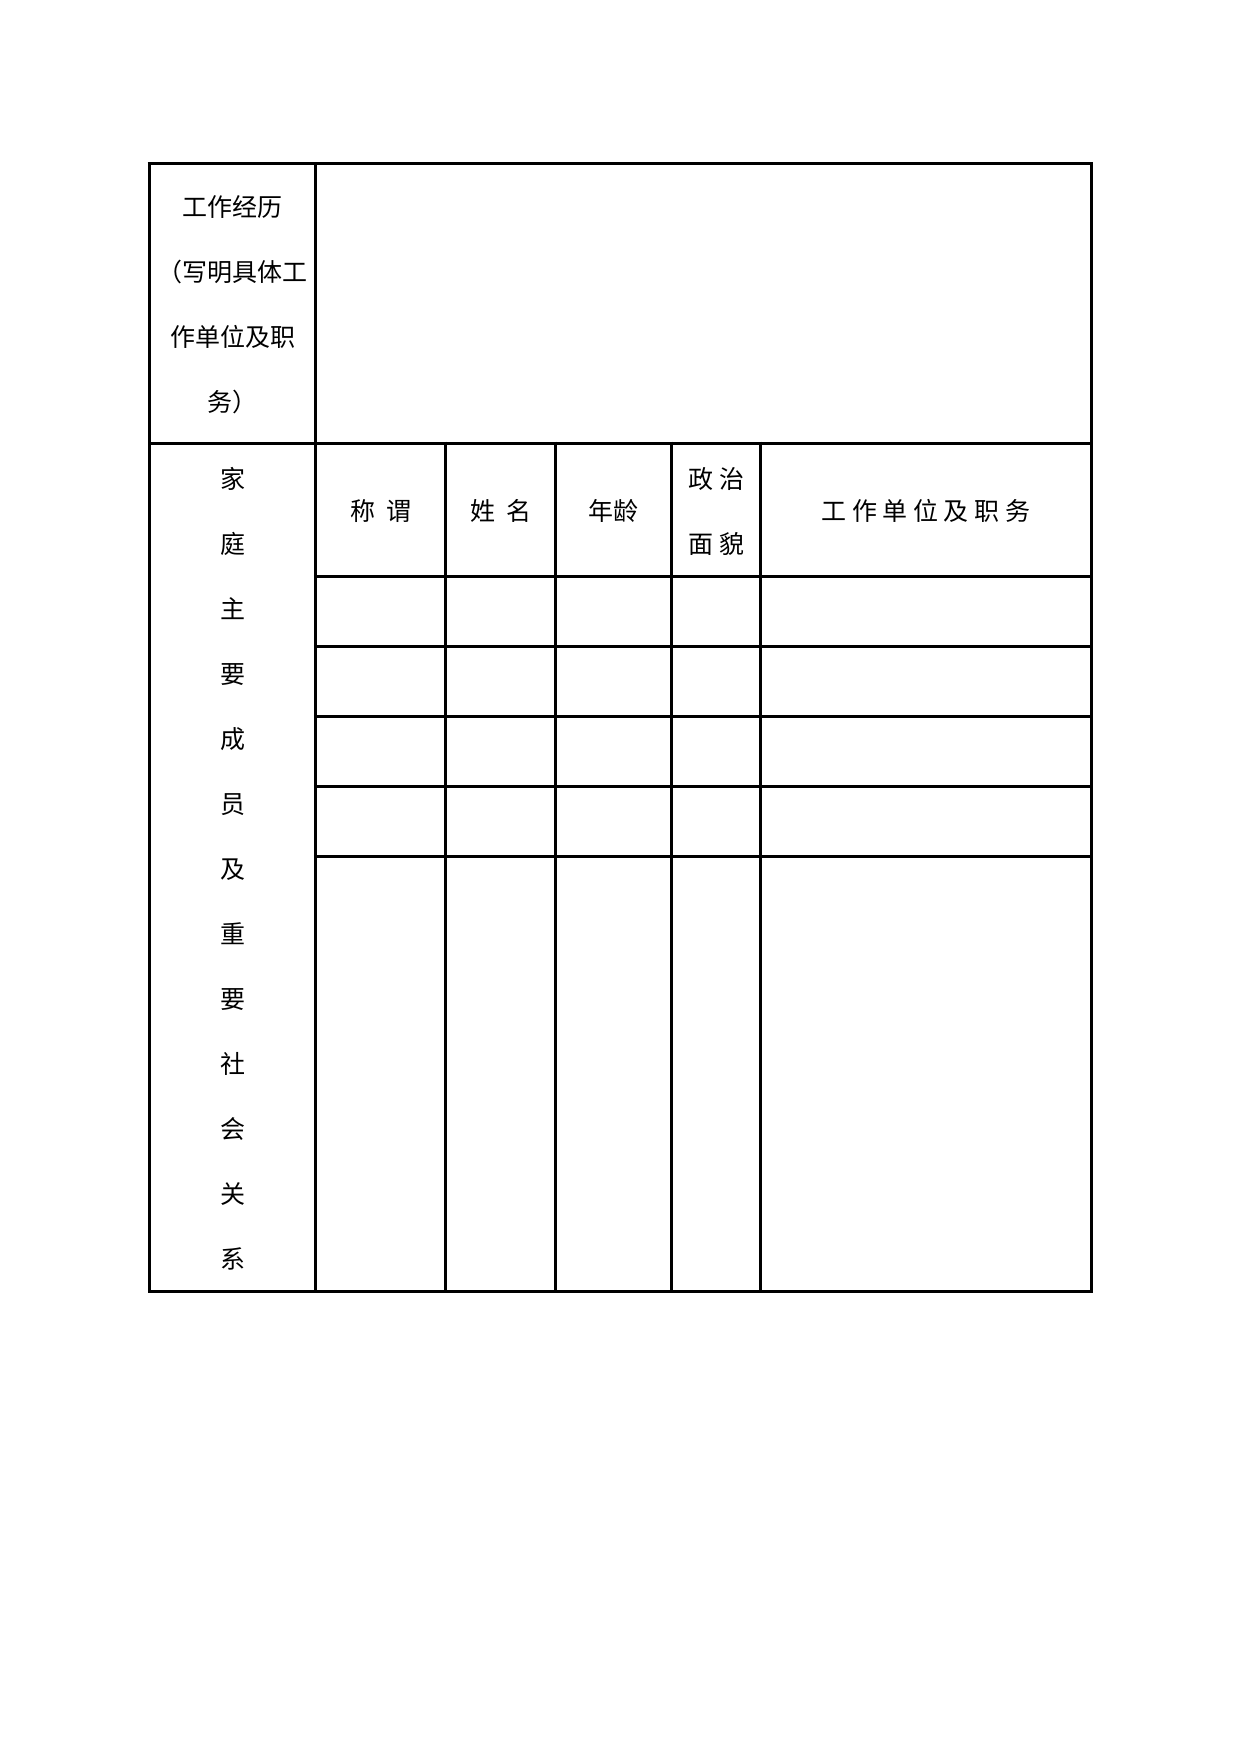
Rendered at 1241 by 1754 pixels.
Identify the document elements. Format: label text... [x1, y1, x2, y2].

table_cell [762, 788, 1090, 855]
table_cell [673, 788, 759, 855]
table_cell [557, 858, 670, 1290]
table_cell [317, 648, 444, 715]
table_cell [762, 578, 1090, 645]
table_cell [673, 648, 759, 715]
table_cell 年龄 [557, 445, 670, 575]
table_cell [447, 858, 554, 1290]
table_cell [447, 578, 554, 645]
table_cell 工作经历 （写明具体工作单位及职务） [151, 165, 314, 442]
table_cell [557, 648, 670, 715]
table_cell [447, 648, 554, 715]
table_cell [762, 648, 1090, 715]
table_cell [673, 858, 759, 1290]
table_cell [317, 858, 444, 1290]
table_cell 工 作 单 位 及 职 务 [762, 445, 1090, 575]
table_cell 家 庭 主 要 成 员 及 重 要 社 会 关 系 [151, 445, 314, 1290]
table_cell [317, 788, 444, 855]
table_cell [673, 578, 759, 645]
table_cell [557, 788, 670, 855]
table_cell 姓 名 [447, 445, 554, 575]
table_cell 政 治 面 貌 [673, 445, 759, 575]
table_cell [673, 718, 759, 785]
table_cell [447, 788, 554, 855]
table_cell 称 谓 [317, 445, 444, 575]
table_cell [557, 578, 670, 645]
table_cell [762, 718, 1090, 785]
table_cell [557, 718, 670, 785]
table_cell [447, 718, 554, 785]
table_cell [317, 578, 444, 645]
table_cell [317, 165, 1090, 442]
table_cell [762, 858, 1090, 1290]
table_cell [317, 718, 444, 785]
